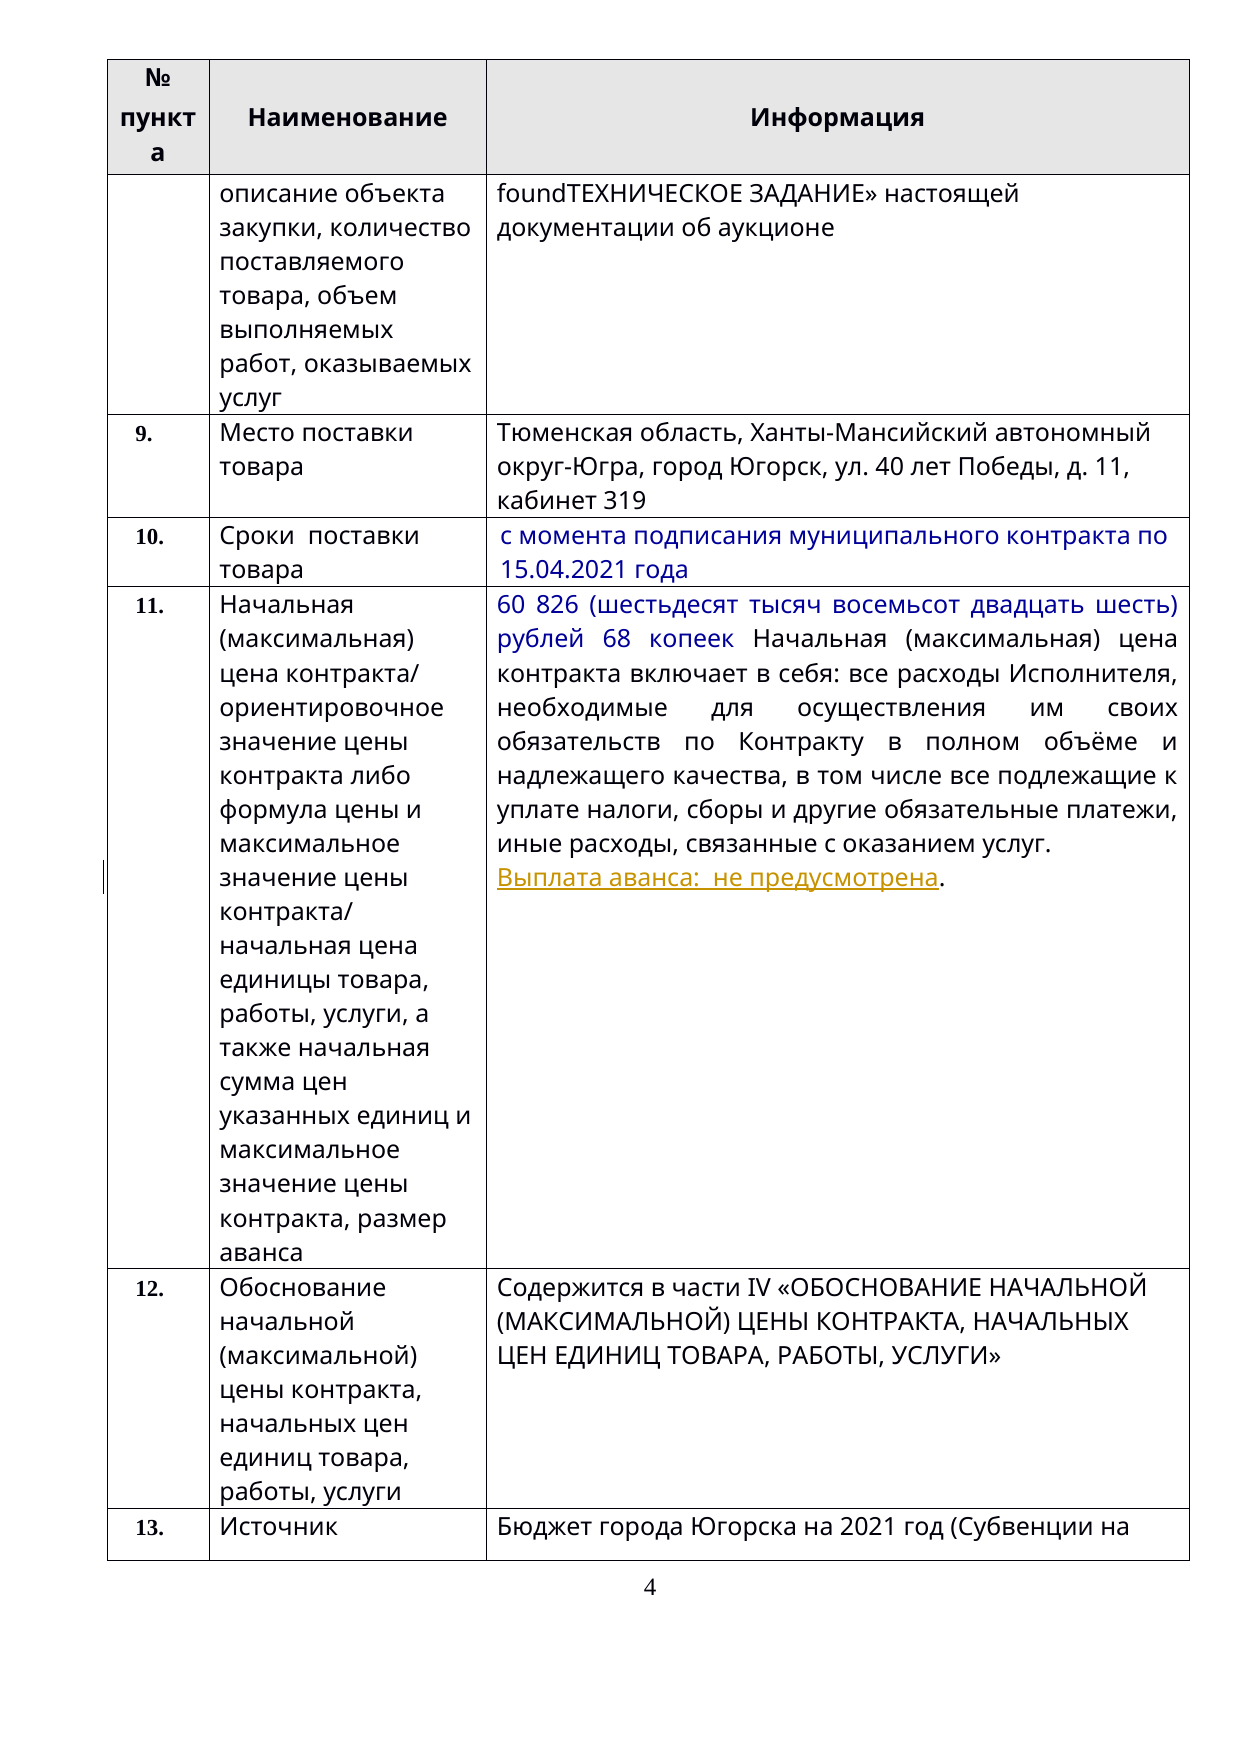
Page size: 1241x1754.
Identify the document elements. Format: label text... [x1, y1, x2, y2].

table_cell Содержится в части IV «ОБОСНОВАНИЕ НАЧАЛЬНОЙ (МАКСИМАЛЬНОЙ) ЦЕНЫ КОНТРАКТА, НАЧАЛЬНЫХ ЦЕН ЕДИНИЦ ТОВАРА, РАБОТЫ, УСЛУГИ» [487, 1269, 1189, 1508]
table_cell [108, 175, 209, 414]
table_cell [210, 175, 486, 414]
table_cell 60 826 (шестьдесят тысяч восемьсот двадцать шесть) рублей 68 копеек Начальная (максимальная) цена контракта включает в себя: все расходы Исполнителя, необходимые для осуществления им своих обязательств по Контракту в полном объёме и надлежащего качества, в том числе все подлежащие к уплате налоги, сборы и другие обязательные платежи, иные расходы, связанные с оказанием услуг. . [487, 587, 1189, 1268]
table_cell [108, 587, 209, 1268]
table_cell [108, 415, 209, 517]
table_cell [108, 1509, 209, 1560]
table_cell Сроки поставки товара [210, 518, 486, 586]
table_cell [108, 518, 209, 586]
table_cell Тюменская область, Ханты-Мансийский автономный округ-Югра, город Югорск, ул. 40 лет Победы, д. 11, кабинет 319 [487, 415, 1189, 517]
table_cell [108, 1269, 209, 1508]
table_cell Источник финансирования [210, 1509, 486, 1560]
table_header Информация [487, 60, 1189, 174]
table_cell Место поставки товара [210, 415, 486, 517]
table_header Наименование [210, 60, 486, 174]
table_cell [487, 1509, 1189, 1560]
table_cell Начальная (максимальная) цена контракта/ ориентировочное значение цены контракта либо формула цены и максимальное значение цены контракта/ начальная цена единицы товара, работы, услуги, а также начальная сумма цен указанных единиц и максимальное значение цены контракта, размер аванса [210, 587, 486, 1268]
table_cell Обоснование начальной (максимальной) цены контракта, начальных цен единиц товара, работы, услуги [210, 1269, 486, 1508]
table_cell с момента подписания муниципального контракта по 15.04.2021 года [487, 518, 1189, 586]
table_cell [487, 175, 1189, 414]
table_header № пункта [108, 60, 209, 174]
